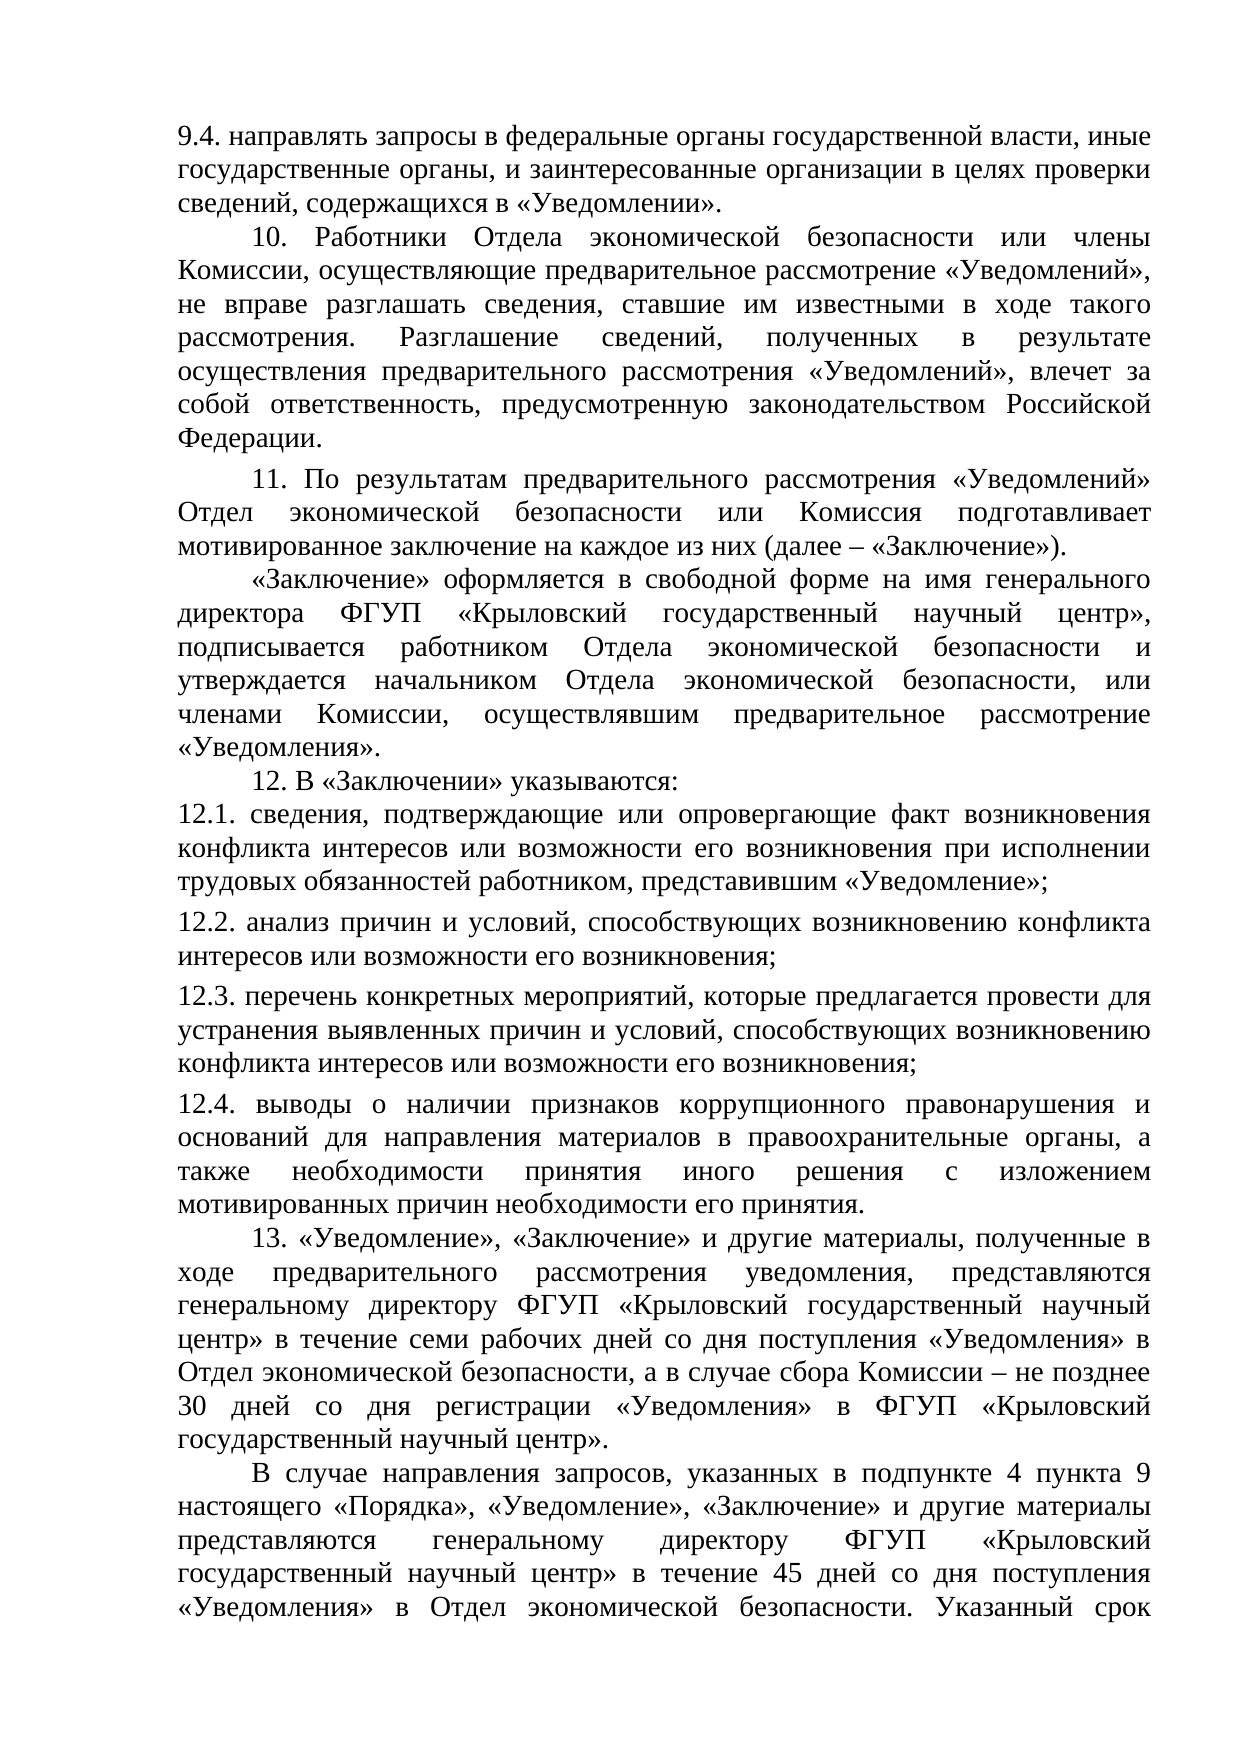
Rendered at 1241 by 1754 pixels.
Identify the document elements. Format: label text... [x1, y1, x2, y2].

text 10. Работники Отдела экономической безопасности или члены Комиссии, осуществляющие предварительное рассмотрение «Уведомлений», не вправе разглашать сведения, ставшие им известными в ходе такого рассмотрения. Разглашение сведений, полученных в результате осуществления предварительного рассмотрения «Уведомлений», влечет за собой ответственность, предусмотренную законодательством Российской Федерации. [177, 219, 1152, 453]
text 12.4. выводы о наличии признаков коррупционного правонарушения и оснований для направления материалов в правоохранительные органы, а также необходимости принятия иного решения с изложением мотивированных причин необходимости его принятия. [177, 1086, 1152, 1220]
text 12.1. сведения, подтверждающие или опровергающие факт возникновения конфликта интересов или возможности его возникновения при исполнении трудовых обязанностей работником, представившим «Уведомление»; [177, 796, 1152, 897]
text 13. «Уведомление», «Заключение» и другие материалы, полученные в ходе предварительного рассмотрения уведомления, представляются генеральному директору ФГУП «Крыловский государственный научный центр» в течение семи рабочих дней со дня поступления «Уведомления» в Отдел экономической безопасности, а в случае сбора Комиссии – не позднее 30 дней со дня регистрации «Уведомления» в ФГУП «Крыловский государственный научный центр». [177, 1220, 1152, 1455]
text 12.2. анализ причин и условий, способствующих возникновению конфликта интересов или возможности его возникновения; [177, 904, 1152, 971]
text 9.4. направлять запросы в федеральные органы государственной власти, иные государственные органы, и заинтересованные организации в целях проверки сведений, содержащихся в «Уведомлении». [177, 118, 1152, 219]
text 12. В «Заключении» указываются: [177, 763, 1152, 796]
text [177, 1455, 1152, 1623]
text «Заключение» оформляется в свободной форме на имя генерального директора ФГУП «Крыловский государственный научный центр», подписывается работником Отдела экономической безопасности и утверждается начальником Отдела экономической безопасности, или членами Комиссии, осуществлявшим предварительное рассмотрение «Уведомления». [177, 562, 1152, 763]
text 11. По результатам предварительного рассмотрения «Уведомлений» Отдел экономической безопасности или Комиссия подготавливает мотивированное заключение на каждое из них (далее – «Заключение»). [177, 461, 1152, 562]
text 12.3. перечень конкретных мероприятий, которые предлагается провести для устранения выявленных причин и условий, способствующих возникновению конфликта интересов или возможности его возникновения; [177, 978, 1152, 1079]
